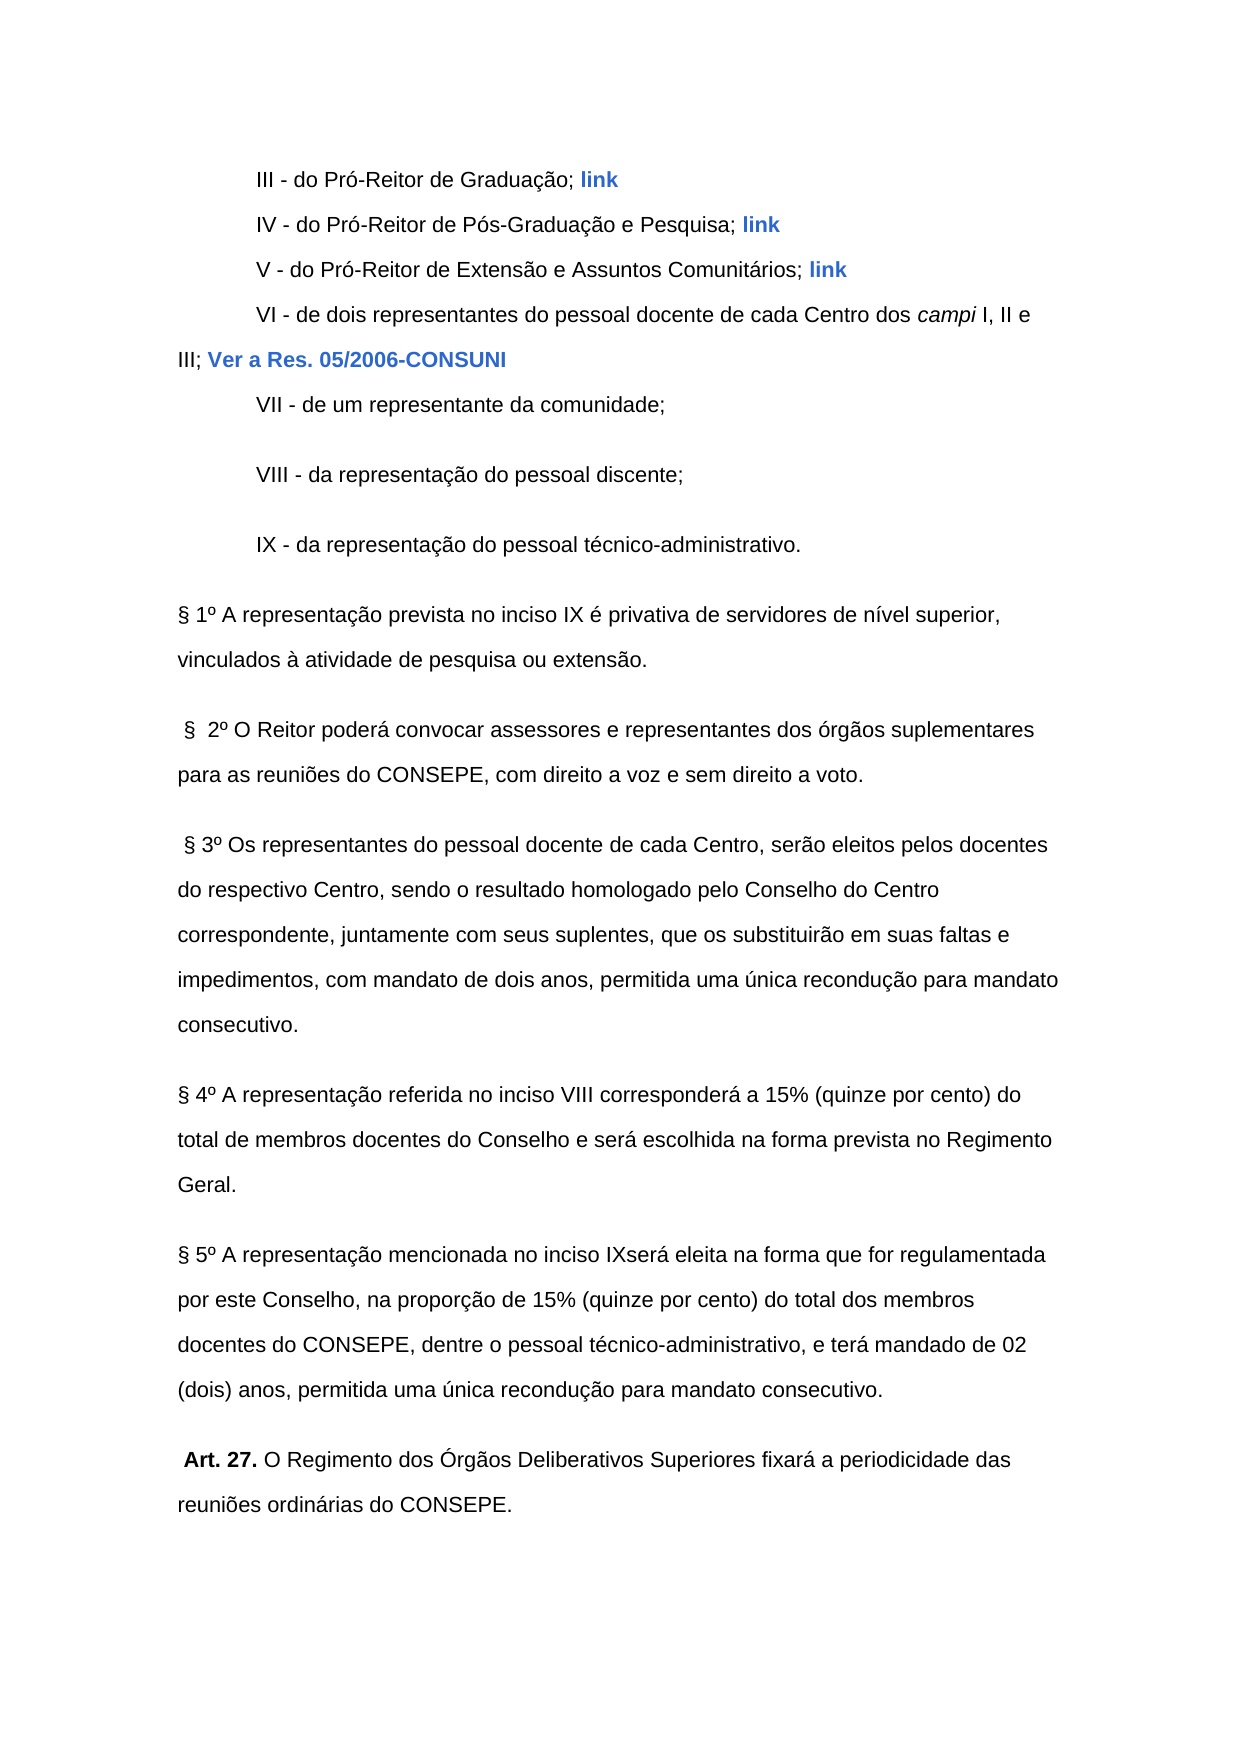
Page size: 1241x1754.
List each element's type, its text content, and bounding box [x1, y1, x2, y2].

text § 2º O Reitor poderá convocar assessores e representantes dos órgãos suplementares para as reuniões do CONSEPE, com direito a voz e sem direito a voto. [177, 698, 1063, 788]
text VIII - da representação do pessoal discente; [177, 443, 1063, 488]
text § 5º A representação mencionada no inciso IXserá eleita na forma que for regulamentada por este Conselho, na proporção de 15% (quinze por cento) do total dos membros docentes do CONSEPE, dentre o pessoal técnico-administrativo, e terá mandado de 02 (dois) anos, permitida uma única recondução para mandato consecutivo. [177, 1223, 1063, 1403]
text IV - do Pró-Reitor de Pós-Graduação e Pesquisa; link [177, 193, 1063, 238]
text III - do Pró-Reitor de Graduação; link [177, 148, 1063, 193]
text VI - de dois representantes do pessoal docente de cada Centro dos campi I, II e III; Ver a Res. 05/2006-CONSUNI [177, 283, 1063, 373]
text § 1º A representação prevista no inciso IX é privativa de servidores de nível superior, vinculados à atividade de pesquisa ou extensão. [177, 583, 1063, 673]
text § 3º Os representantes do pessoal docente de cada Centro, serão eleitos pelos docentes do respectivo Centro, sendo o resultado homologado pelo Conselho do Centro correspondente, juntamente com seus suplentes, que os substituirão em suas faltas e impedimentos, com mandato de dois anos, permitida uma única recondução para mandato consecutivo. [177, 813, 1063, 1038]
text VII - de um representante da comunidade; [177, 373, 1063, 418]
text Art. 27. O Regimento dos Órgãos Deliberativos Superiores fixará a periodicidade das reuniões ordinárias do CONSEPE. [177, 1428, 1063, 1518]
text § 4º A representação referida no inciso VIII corresponderá a 15% (quinze por cento) do total de membros docentes do Conselho e será escolhida na forma prevista no Regimento Geral. [177, 1063, 1063, 1198]
text IX - da representação do pessoal técnico-administrativo. [177, 513, 1063, 558]
text V - do Pró-Reitor de Extensão e Assuntos Comunitários; link [177, 238, 1063, 283]
